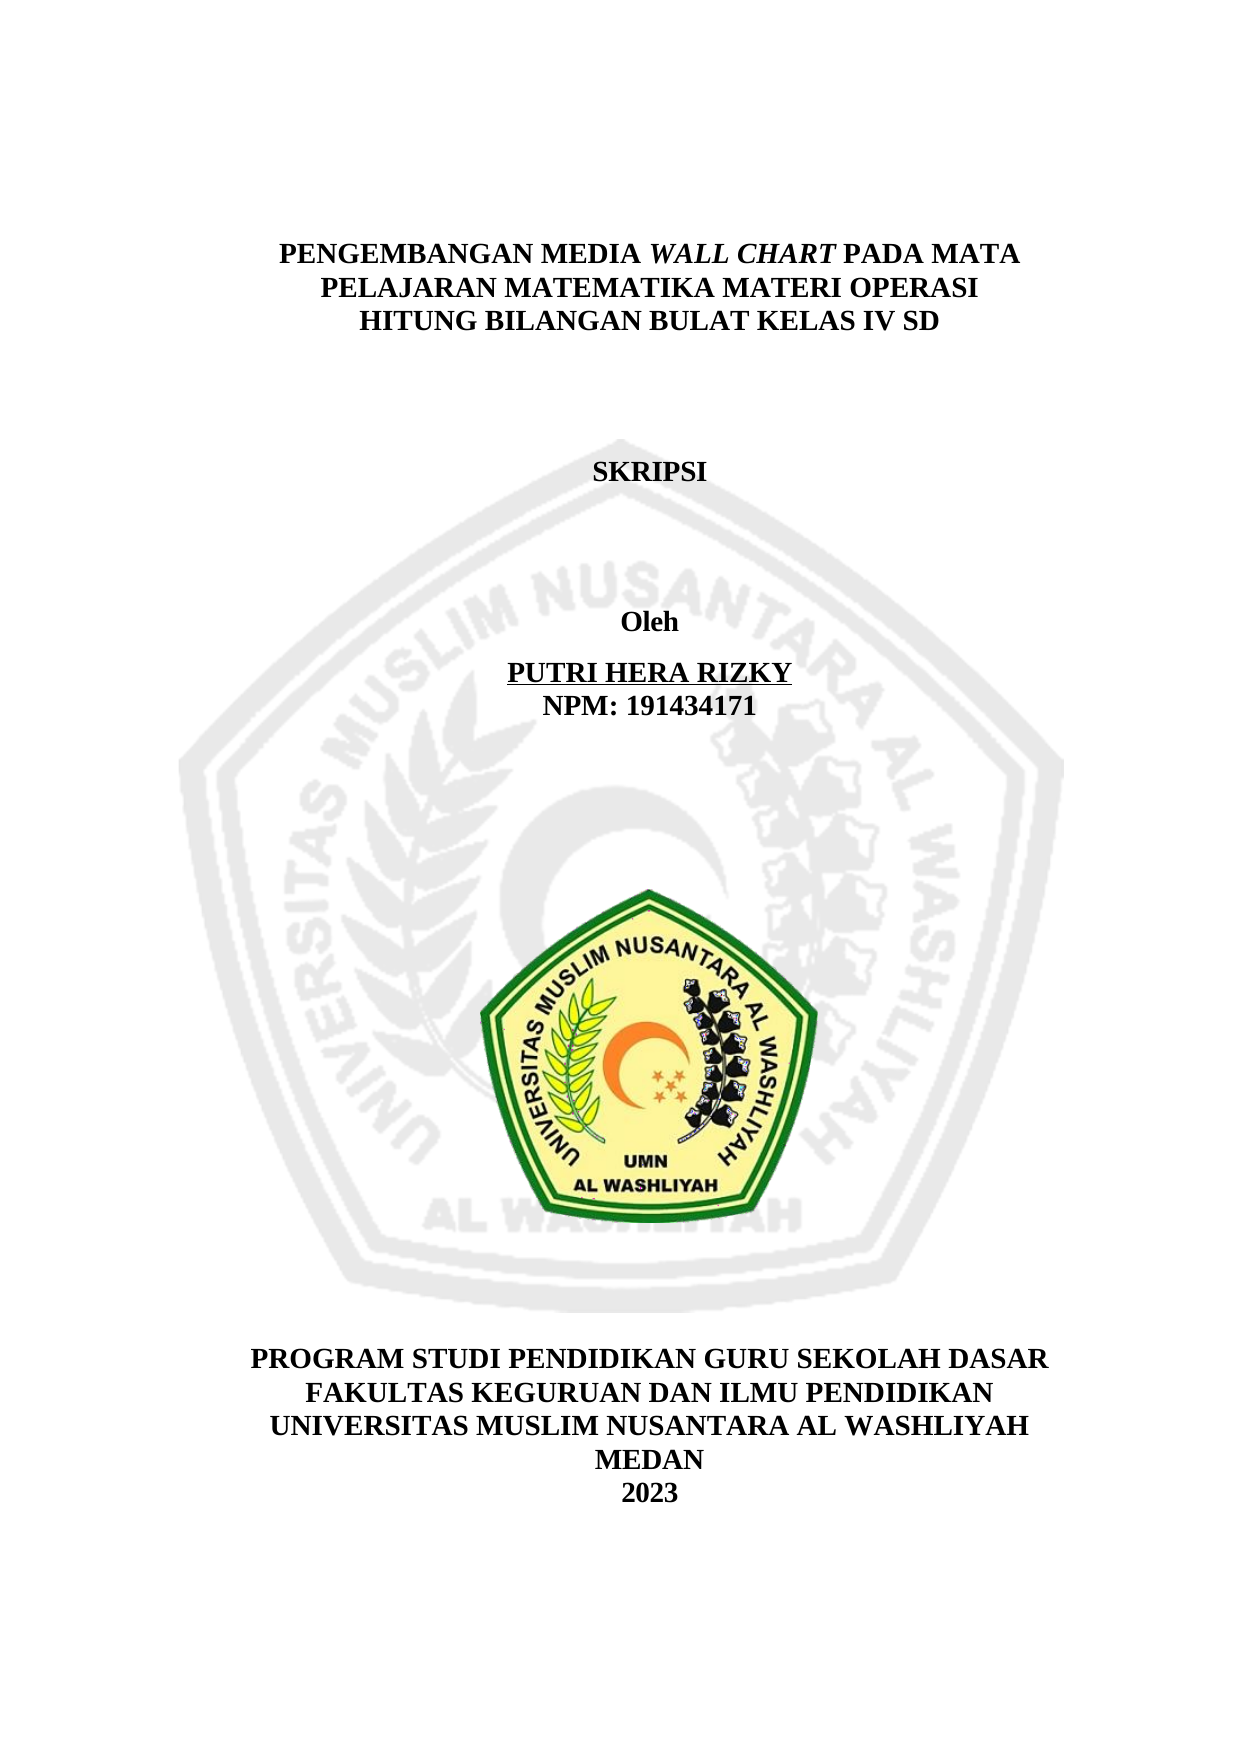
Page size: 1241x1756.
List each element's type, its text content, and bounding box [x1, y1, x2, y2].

picture [178, 439, 1064, 1313]
text PUTRI HERA RIZKY NPM: 191434171 [473, 655, 826, 722]
text PROGRAM STUDI PENDIDIKAN GURU SEKOLAH DASAR FAKULTAS KEGURUAN DAN ILMU PENDIDIKAN UNIVERSITAS MUSLIM NUSANTARA AL WASHLIYAH MEDAN [217, 1341, 1082, 1476]
text 2023 [263, 1476, 1036, 1509]
text Oleh [263, 604, 1036, 638]
text PENGEMBANGAN MEDIA WALL CHART PADA MATA PELAJARAN MATEMATIKA MATERI OPERASI HITUNG BILANGAN BULAT KELAS IV SD [263, 236, 1036, 337]
text SKRIPSI [263, 454, 1036, 487]
